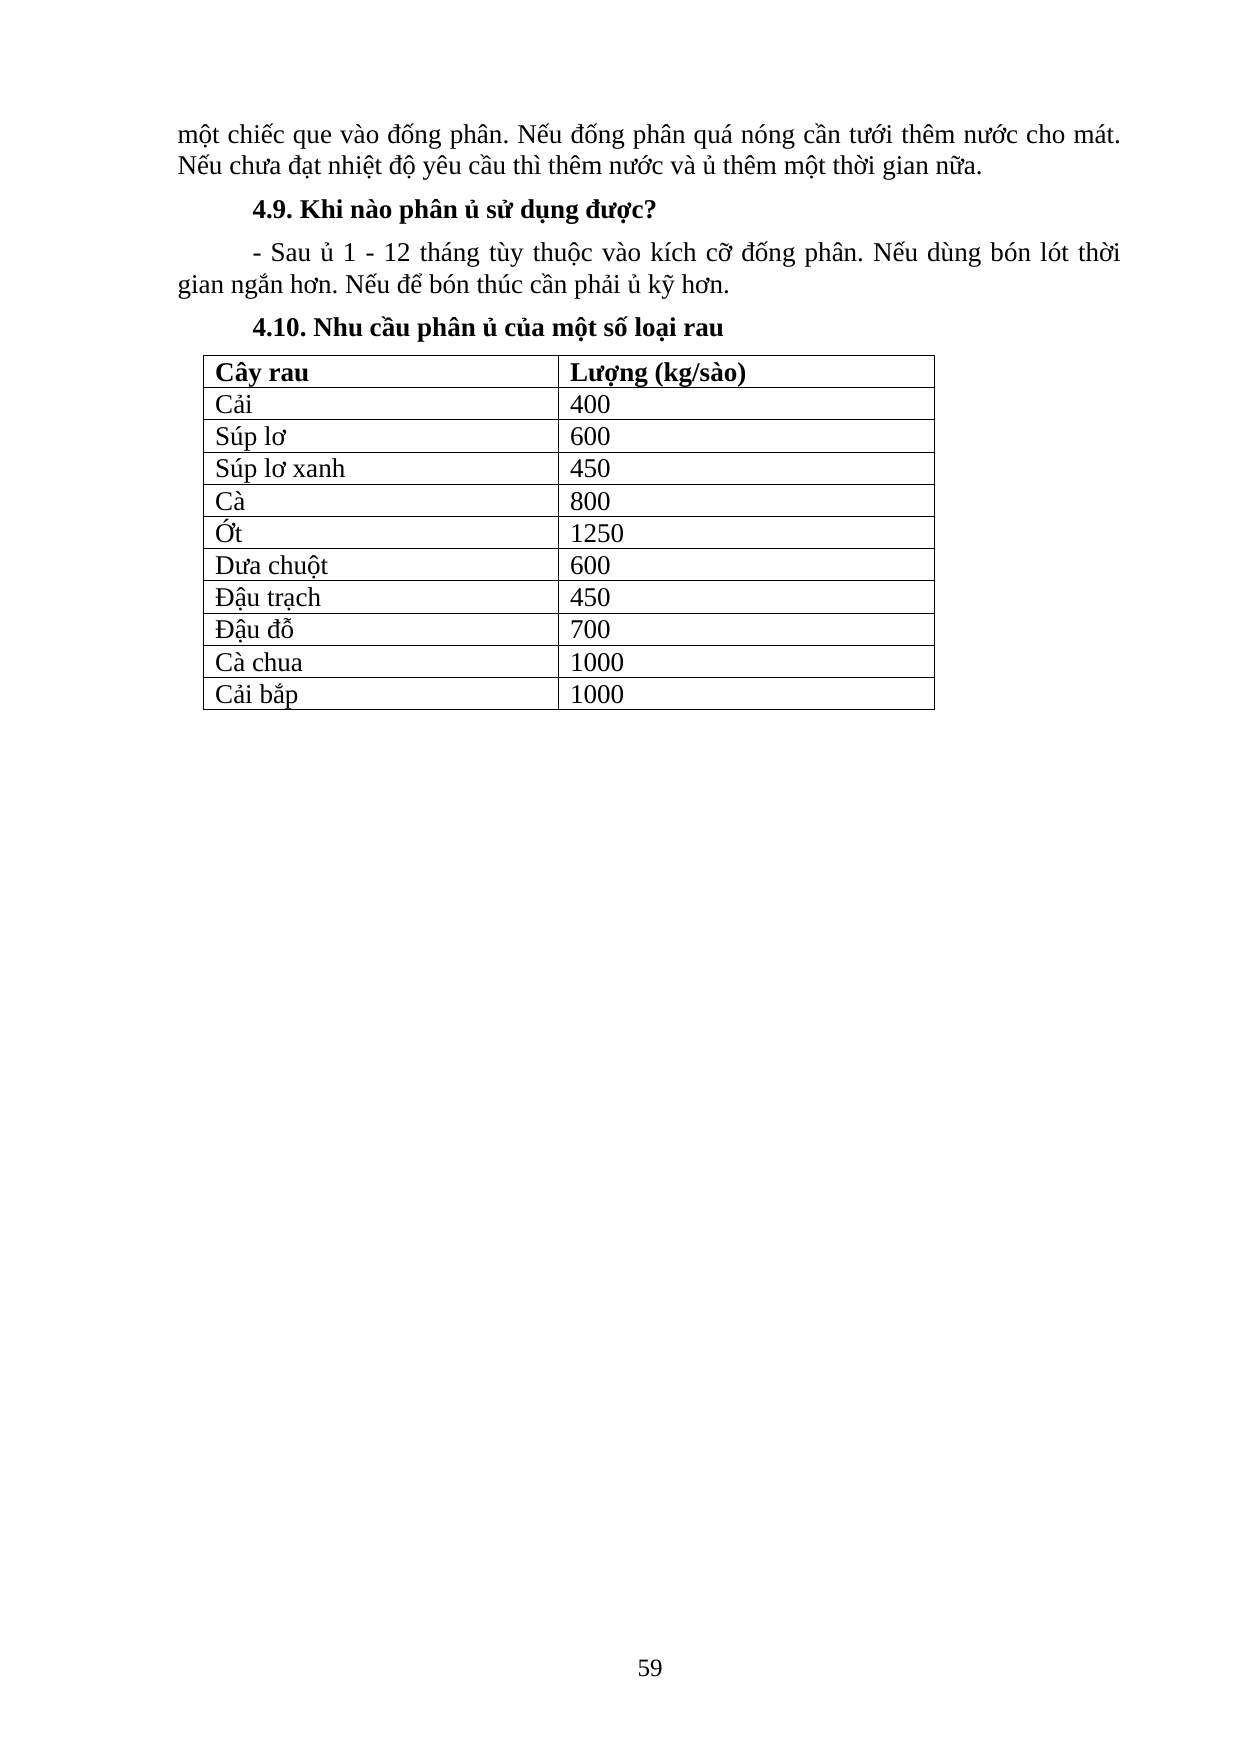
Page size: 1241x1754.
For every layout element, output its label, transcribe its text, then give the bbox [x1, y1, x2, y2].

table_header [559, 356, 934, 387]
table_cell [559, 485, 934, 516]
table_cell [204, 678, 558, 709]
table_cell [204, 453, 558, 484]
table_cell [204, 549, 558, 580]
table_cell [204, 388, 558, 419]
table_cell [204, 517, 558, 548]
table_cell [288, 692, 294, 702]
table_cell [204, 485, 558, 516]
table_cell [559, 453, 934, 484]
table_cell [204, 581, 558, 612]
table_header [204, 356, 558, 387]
text - Sau ủ 1 - 12 tháng tùy thuộc vào kích cỡ đống phân. Nếu dùng bón lót thời gian ngắn hơn. Nếu để bón thúc cần phải ủ kỹ hơn. [177, 237, 1122, 299]
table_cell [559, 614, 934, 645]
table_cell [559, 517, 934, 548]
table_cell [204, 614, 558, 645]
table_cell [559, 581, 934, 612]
text 4.9. Khi nào phân ủ sử dụng được? [177, 193, 1122, 224]
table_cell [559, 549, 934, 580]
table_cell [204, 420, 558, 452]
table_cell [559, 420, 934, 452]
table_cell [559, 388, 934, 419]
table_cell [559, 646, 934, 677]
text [177, 118, 1122, 180]
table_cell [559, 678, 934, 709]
text 4.10. Nhu cầu phân ủ của một số loại rau [177, 311, 1122, 342]
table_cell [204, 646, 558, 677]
